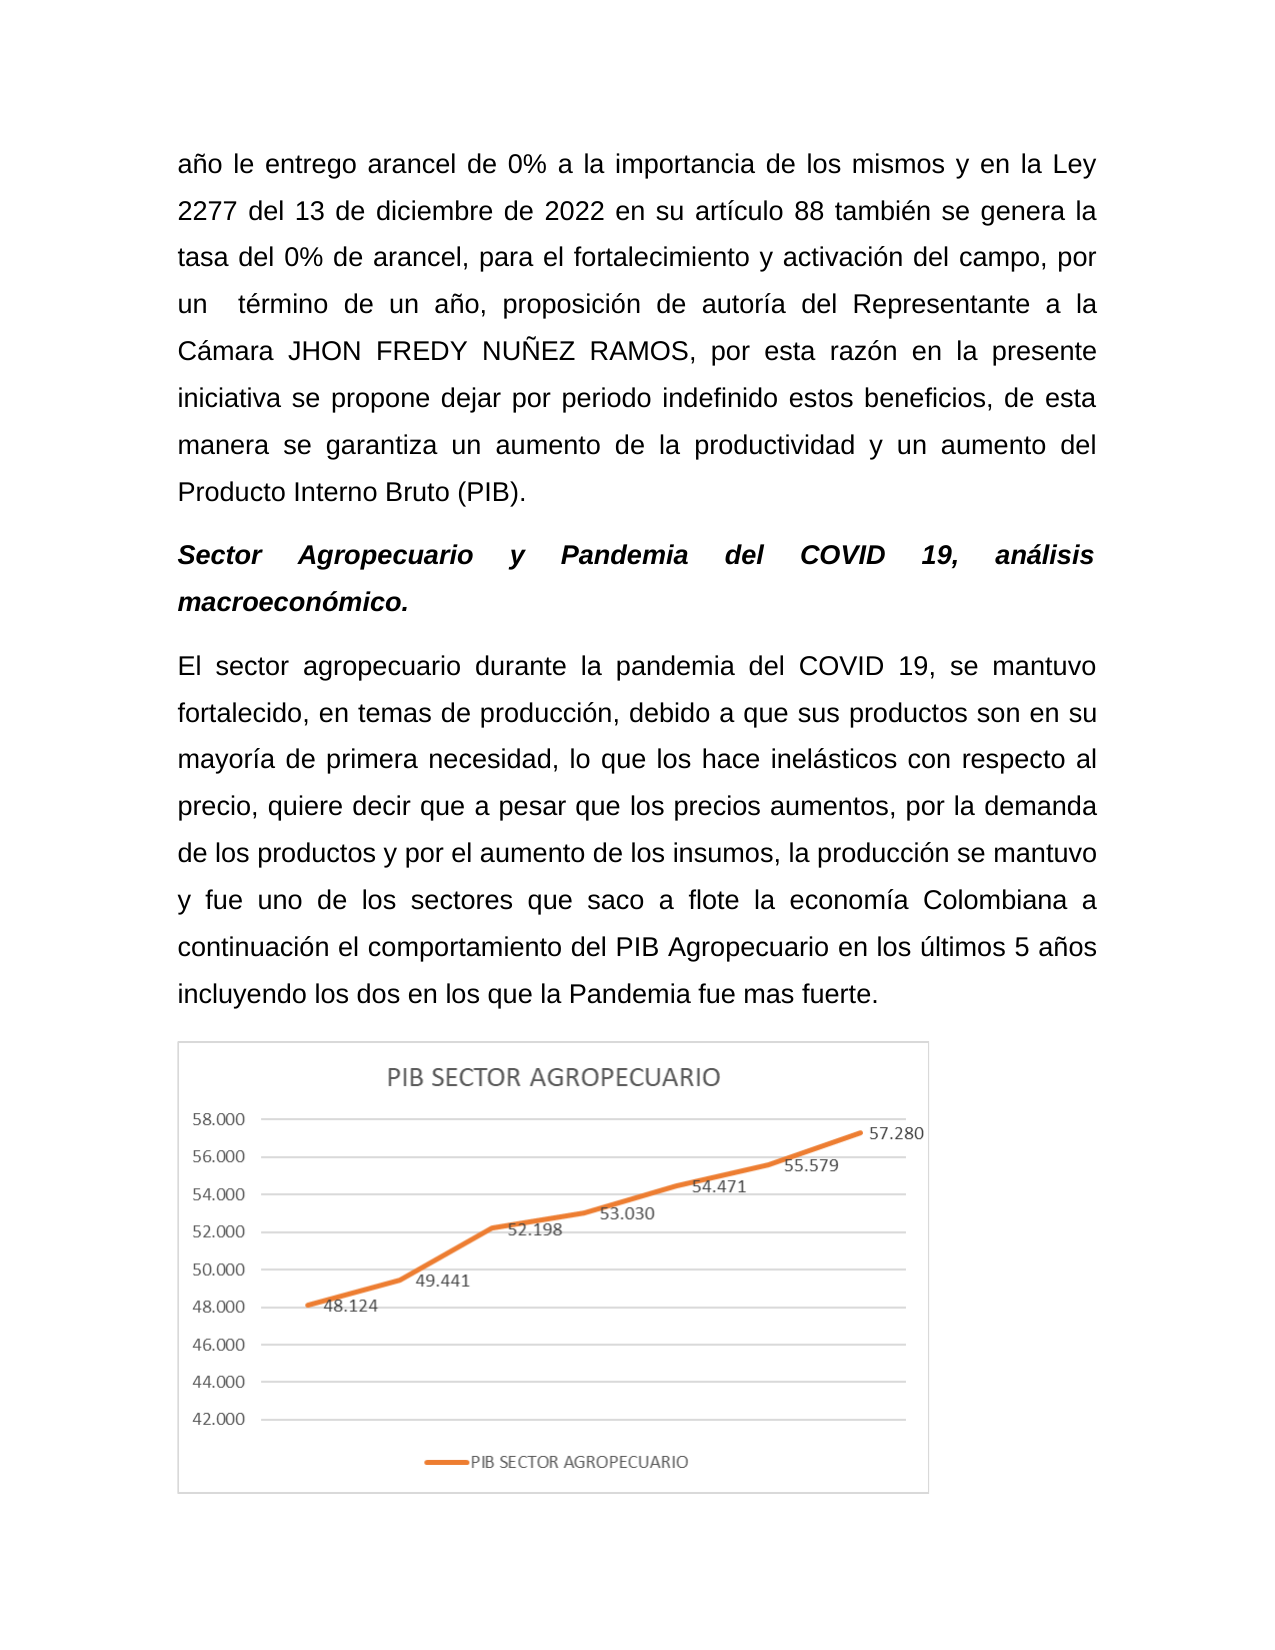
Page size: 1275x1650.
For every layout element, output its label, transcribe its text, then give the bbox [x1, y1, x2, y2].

picture [177, 1041, 930, 1494]
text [177, 148, 1098, 507]
text Sector Agropecuario y Pandemia del COVID 19, análisis macroeconómico. [177, 539, 1098, 617]
text El sector agropecuario durante la pandemia del COVID 19, se mantuvo fortalecido, en temas de producción, debido a que sus productos son en su mayoría de primera necesidad, lo que los hace inelásticos con respecto al precio, quiere decir que a pesar que los precios aumentos, por la demanda de los productos y por el aumento de los insumos, la producción se mantuvo y fue uno de los sectores que saco a flote la economía Colombiana a continuación el comportamiento del PIB Agropecuario en los últimos 5 años incluyendo los dos en los que la Pandemia fue mas fuerte. [177, 650, 1098, 1009]
